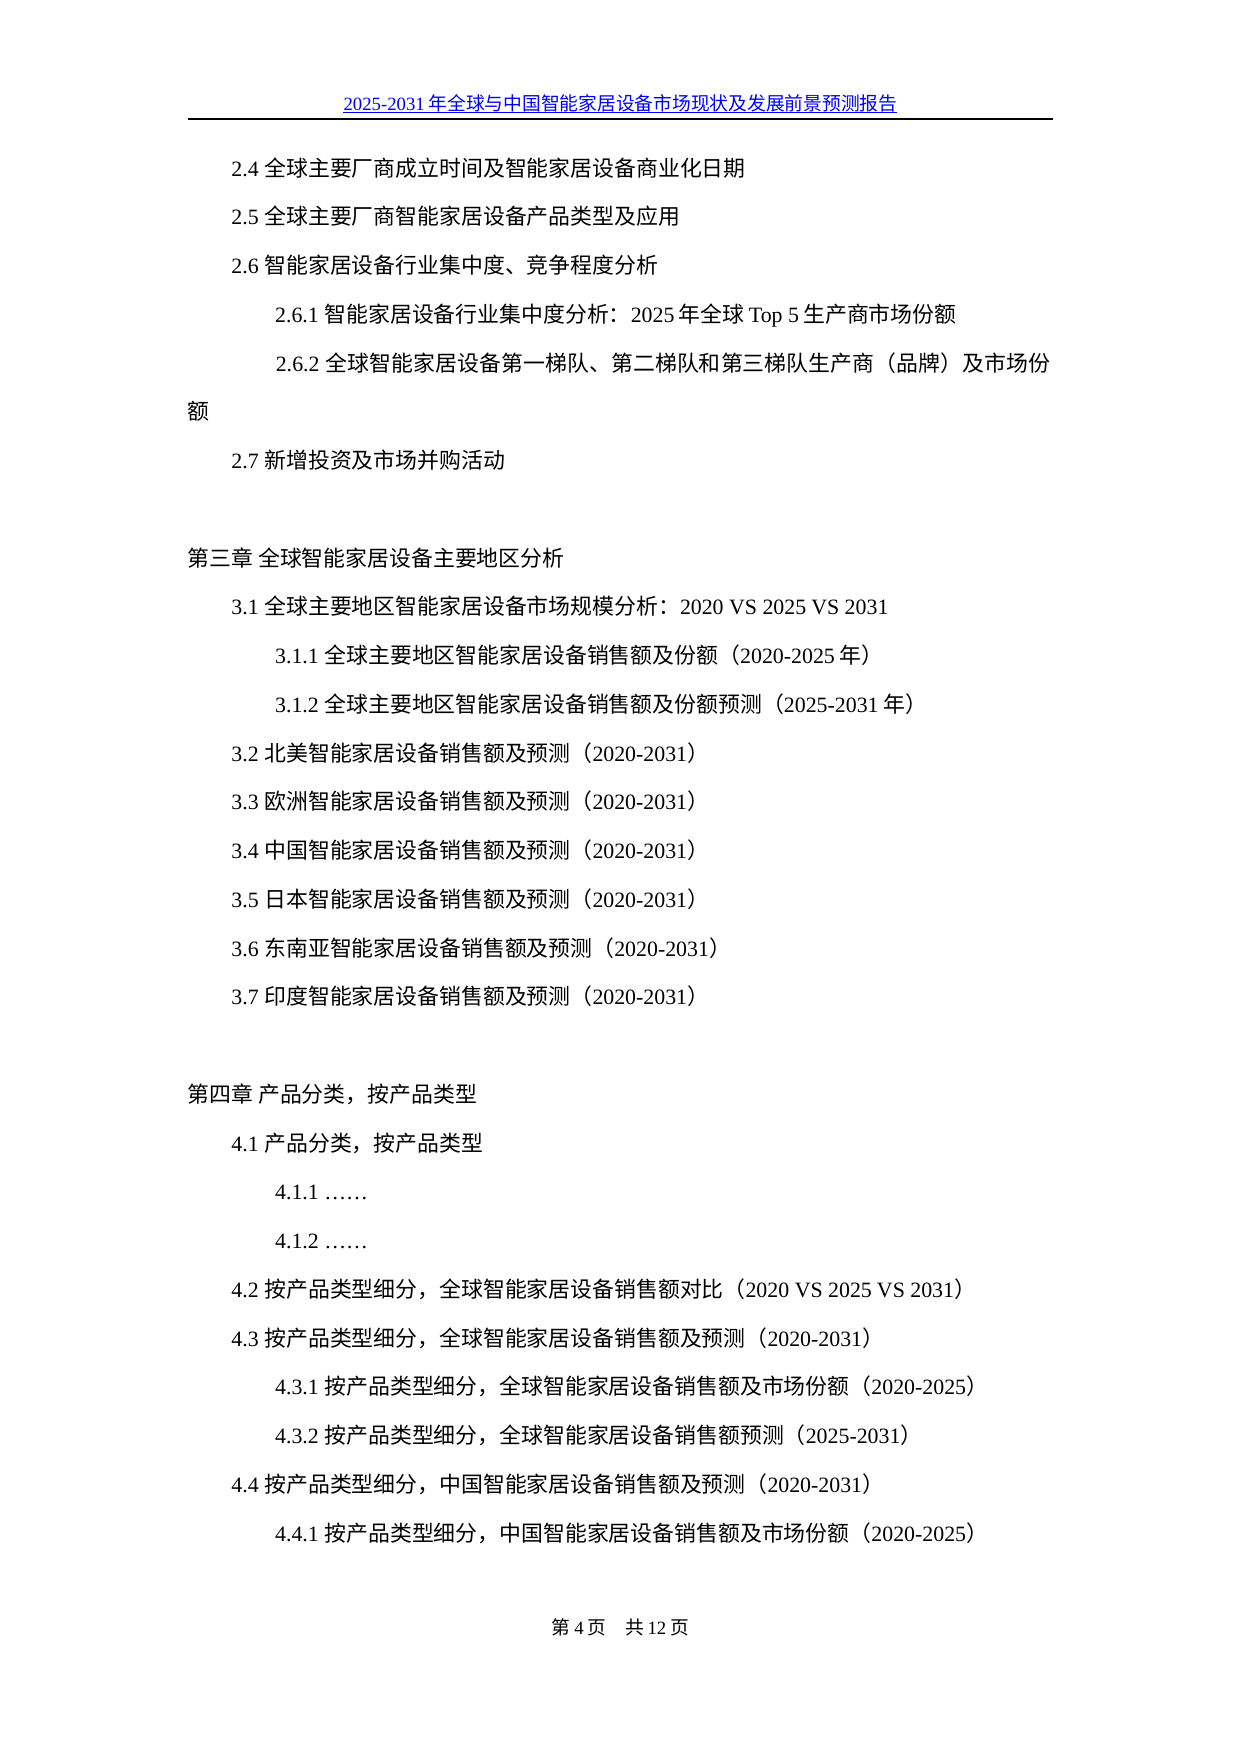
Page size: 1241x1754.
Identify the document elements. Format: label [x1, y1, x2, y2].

text [187, 150, 1053, 1548]
